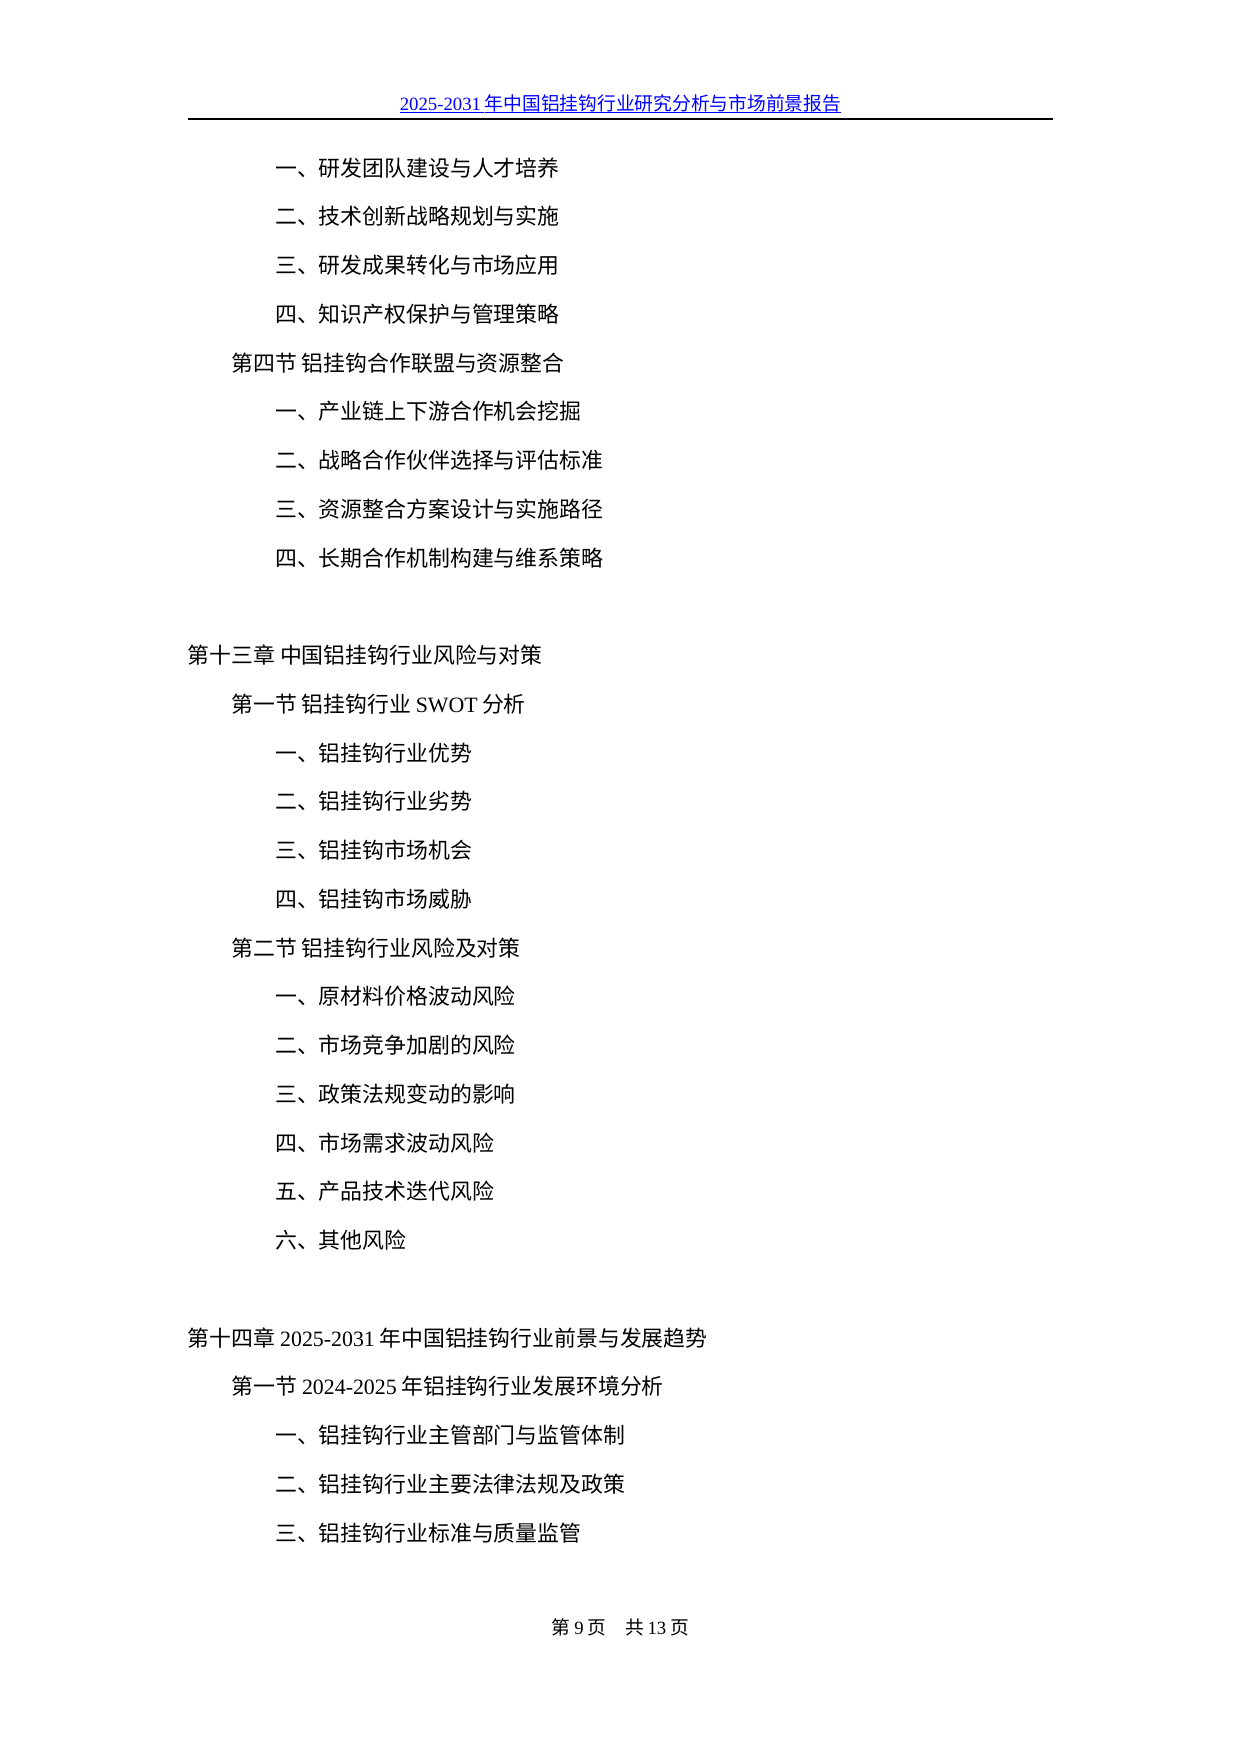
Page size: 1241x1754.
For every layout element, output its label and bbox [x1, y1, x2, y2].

text [187, 150, 1053, 1548]
